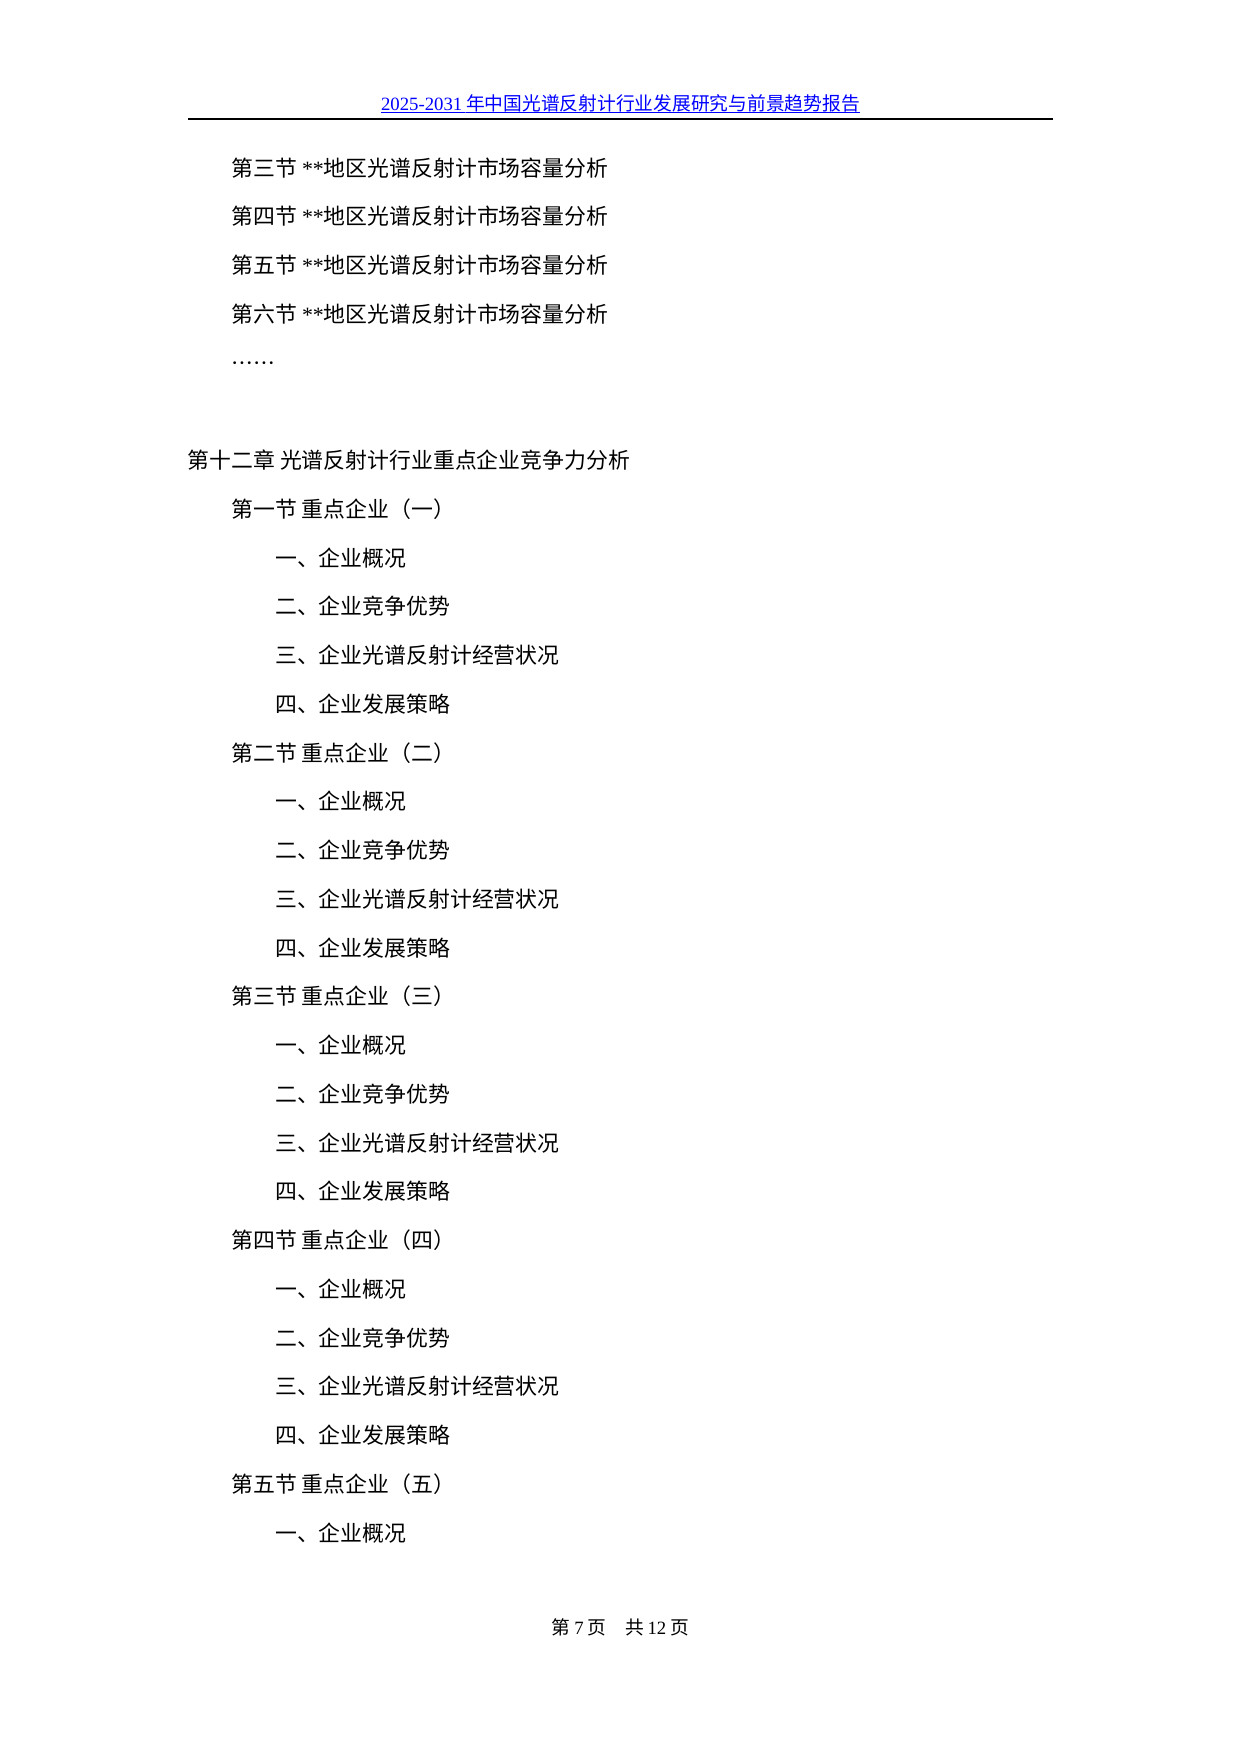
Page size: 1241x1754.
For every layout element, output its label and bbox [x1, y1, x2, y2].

text [187, 150, 1053, 1548]
